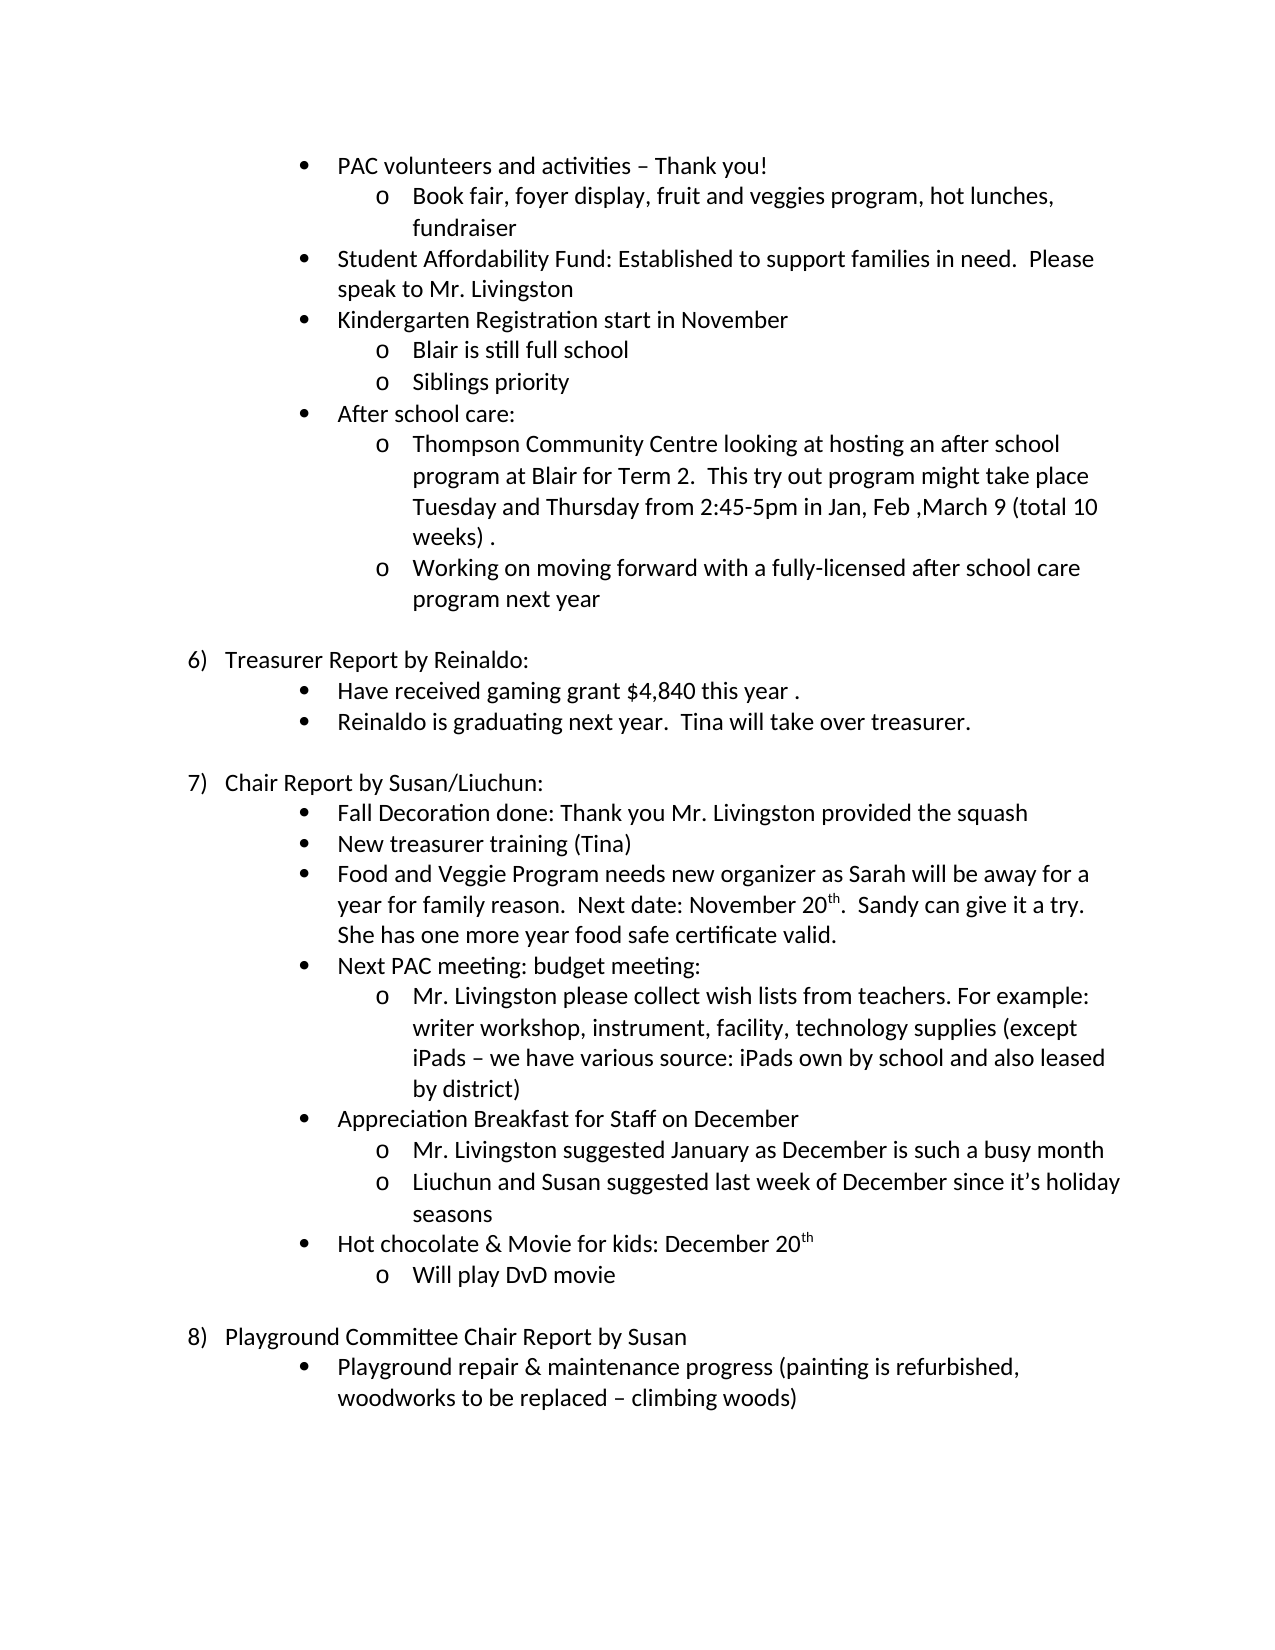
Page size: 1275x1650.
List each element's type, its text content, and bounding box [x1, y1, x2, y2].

list Student Affordability Fund: Established to support families in need. Please speak to Mr. Livingston [300, 243, 1125, 304]
list Working on moving forward with a fully-licensed after school care program next year [375, 552, 1125, 614]
list Mr. Livingston suggested January as December is such a busy month [375, 1134, 1125, 1166]
list After school care: [300, 398, 1125, 428]
list Treasurer Report by Reinaldo: [187, 644, 1125, 675]
list New treasurer training (Tina) [300, 828, 1125, 858]
list Kindergarten Registration start in November [300, 304, 1125, 334]
list Thompson Community Centre looking at hosting an after school program at Blair for Term 2. This try out program might take place Tuesday and Thursday from 2:45-5pm in Jan, Feb ,March 9 (total 10 weeks) . [375, 428, 1125, 552]
list Appreciation Breakfast for Staff on December [300, 1104, 1125, 1134]
list Playground repair & maintenance progress (painting is refurbished, woodworks to be replaced – climbing woods) [300, 1352, 1125, 1413]
list Book fair, foyer display, fruit and veggies program, hot lunches, fundraiser [375, 181, 1125, 243]
list Chair Report by Susan/Liuchun: [187, 767, 1125, 797]
list Fall Decoration done: Thank you Mr. Livingston provided the squash [300, 797, 1125, 828]
list Have received gaming grant $4,840 this year . [300, 675, 1125, 706]
list Hot chocolate & Movie for kids: December 20th [300, 1228, 1125, 1259]
list Blair is still full school [375, 334, 1125, 366]
list Mr. Livingston please collect wish lists from teachers. For example: writer workshop, instrument, facility, technology supplies (except iPads – we have various source: iPads own by school and also leased by district) [375, 980, 1125, 1104]
list Will play DvD movie [375, 1259, 1125, 1291]
list Playground Committee Chair Report by Susan [187, 1321, 1125, 1352]
list Reinaldo is graduating next year. Tina will take over treasurer. [300, 706, 1125, 736]
list PAC volunteers and activities – Thank you! [300, 150, 1125, 181]
list Siblings priority [375, 366, 1125, 398]
list Food and Veggie Program needs new organizer as Sarah will be away for a year for family reason. Next date: November 20th. Sandy can give it a try. She has one more year food safe certificate valid. [300, 858, 1125, 950]
list Liuchun and Susan suggested last week of December since it’s holiday seasons [375, 1166, 1125, 1228]
list Next PAC meeting: budget meeting: [300, 950, 1125, 980]
